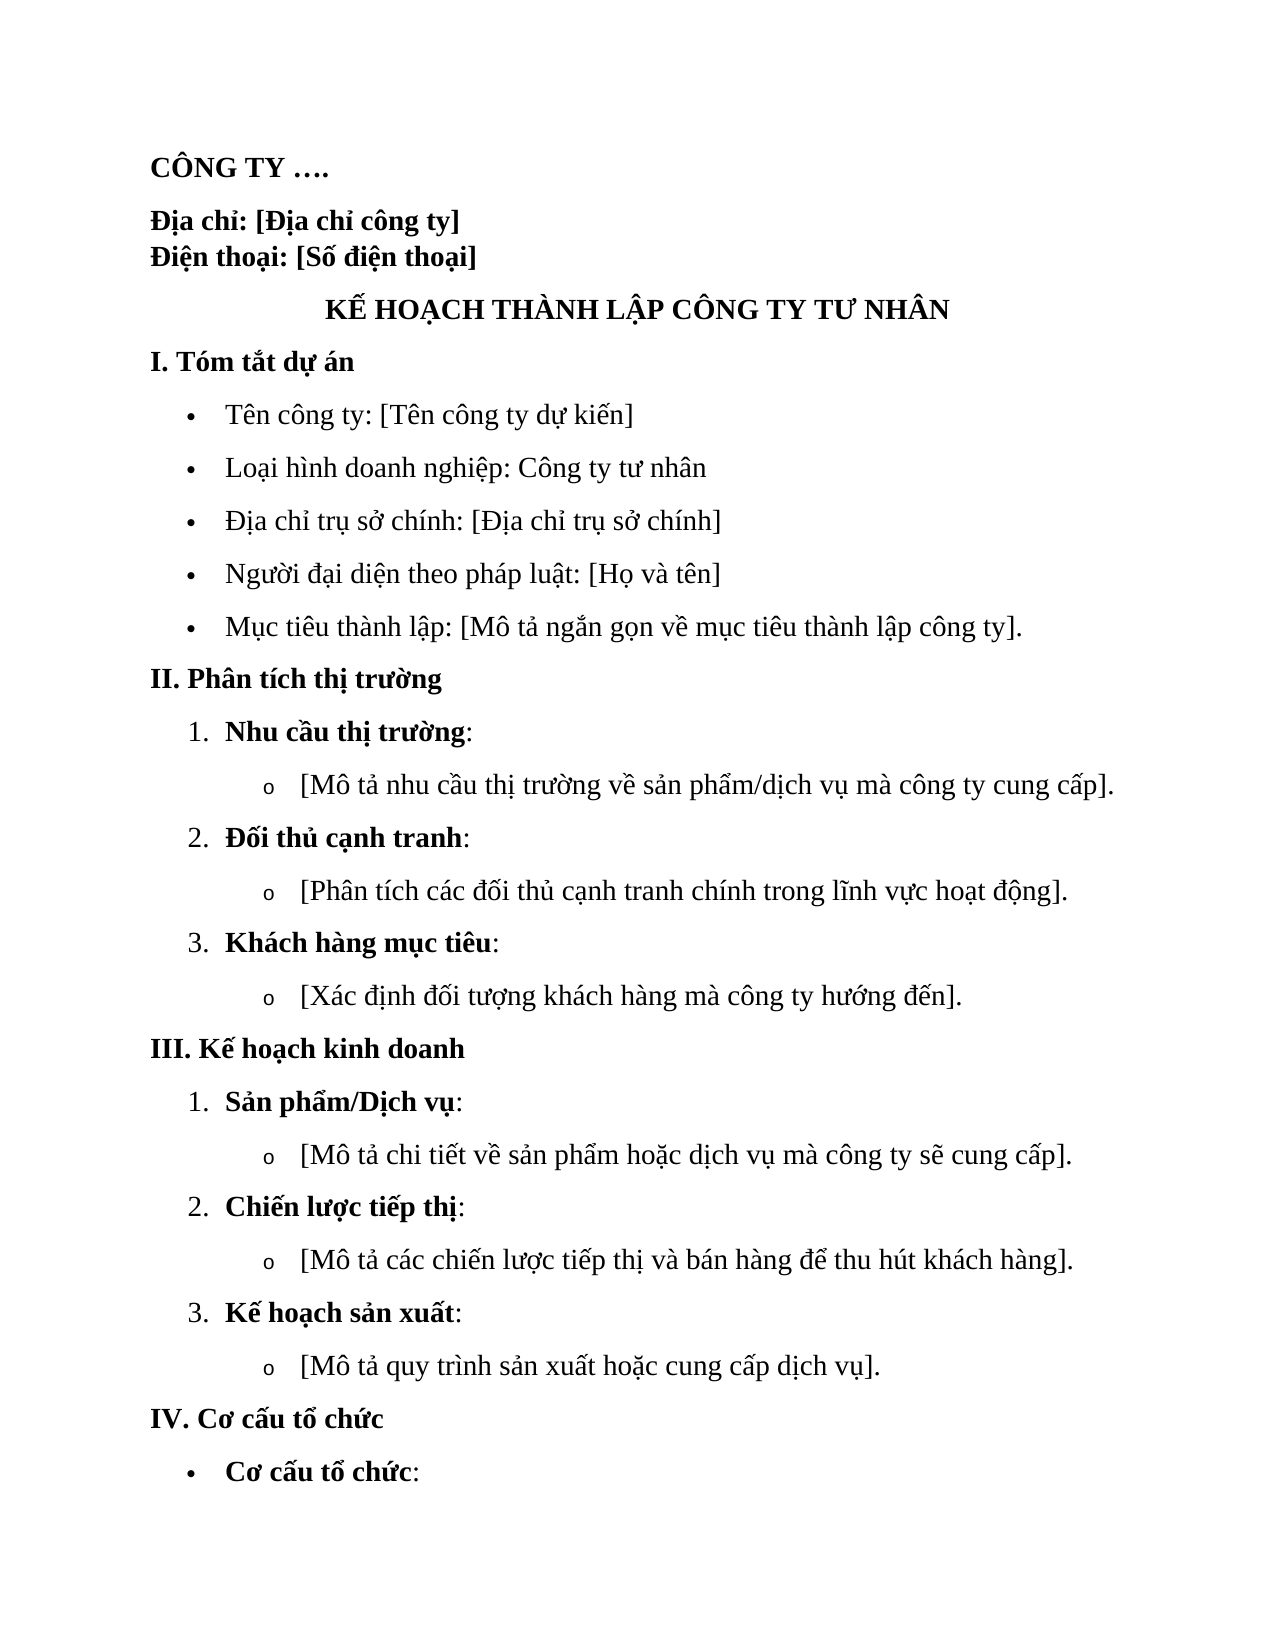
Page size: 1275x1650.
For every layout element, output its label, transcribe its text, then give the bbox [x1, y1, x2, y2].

list Kế hoạch sản xuất: [187, 1295, 1125, 1329]
list [Phân tích các đối thủ cạnh tranh chính trong lĩnh vực hoạt động]. [262, 873, 1125, 906]
list Khách hàng mục tiêu: [187, 926, 1125, 959]
text IV. Cơ cấu tổ chức [150, 1401, 1125, 1434]
list Người đại diện theo pháp luật: [Họ và tên] [187, 556, 1125, 589]
list Đối thủ cạnh tranh: [187, 820, 1125, 853]
text III. Kế hoạch kinh doanh [150, 1031, 1125, 1065]
list Tên công ty: [Tên công ty dự kiến] [187, 397, 1125, 431]
list [Mô tả nhu cầu thị trường về sản phẩm/dịch vụ mà công ty cung cấp]. [262, 767, 1125, 801]
list Loại hình doanh nghiệp: Công ty tư nhân [187, 450, 1125, 484]
list Địa chỉ trụ sở chính: [Địa chỉ trụ sở chính] [187, 503, 1125, 537]
text KẾ HOẠCH THÀNH LẬP CÔNG TY TƯ NHÂN [150, 292, 1125, 325]
list Cơ cấu tổ chức: [187, 1454, 1125, 1487]
list Mục tiêu thành lập: [Mô tả ngắn gọn về mục tiêu thành lập công ty]. [187, 609, 1125, 642]
list Nhu cầu thị trường: [187, 714, 1125, 748]
list [Mô tả chi tiết về sản phẩm hoặc dịch vụ mà công ty sẽ cung cấp]. [262, 1137, 1125, 1170]
text CÔNG TY …. [150, 150, 1125, 183]
text Địa chỉ: [Địa chỉ công ty] Điện thoại: [Số điện thoại] [150, 203, 1125, 272]
text I. Tóm tắt dự án [150, 344, 1125, 378]
list Sản phẩm/Dịch vụ: [187, 1084, 1125, 1117]
list [Mô tả quy trình sản xuất hoặc cung cấp dịch vụ]. [262, 1348, 1125, 1382]
list [Xác định đối tượng khách hàng mà công ty hướng đến]. [262, 978, 1125, 1012]
list [Mô tả các chiến lược tiếp thị và bán hàng để thu hút khách hàng]. [262, 1242, 1125, 1276]
list Chiến lược tiếp thị: [187, 1189, 1125, 1223]
text II. Phân tích thị trường [150, 661, 1125, 695]
